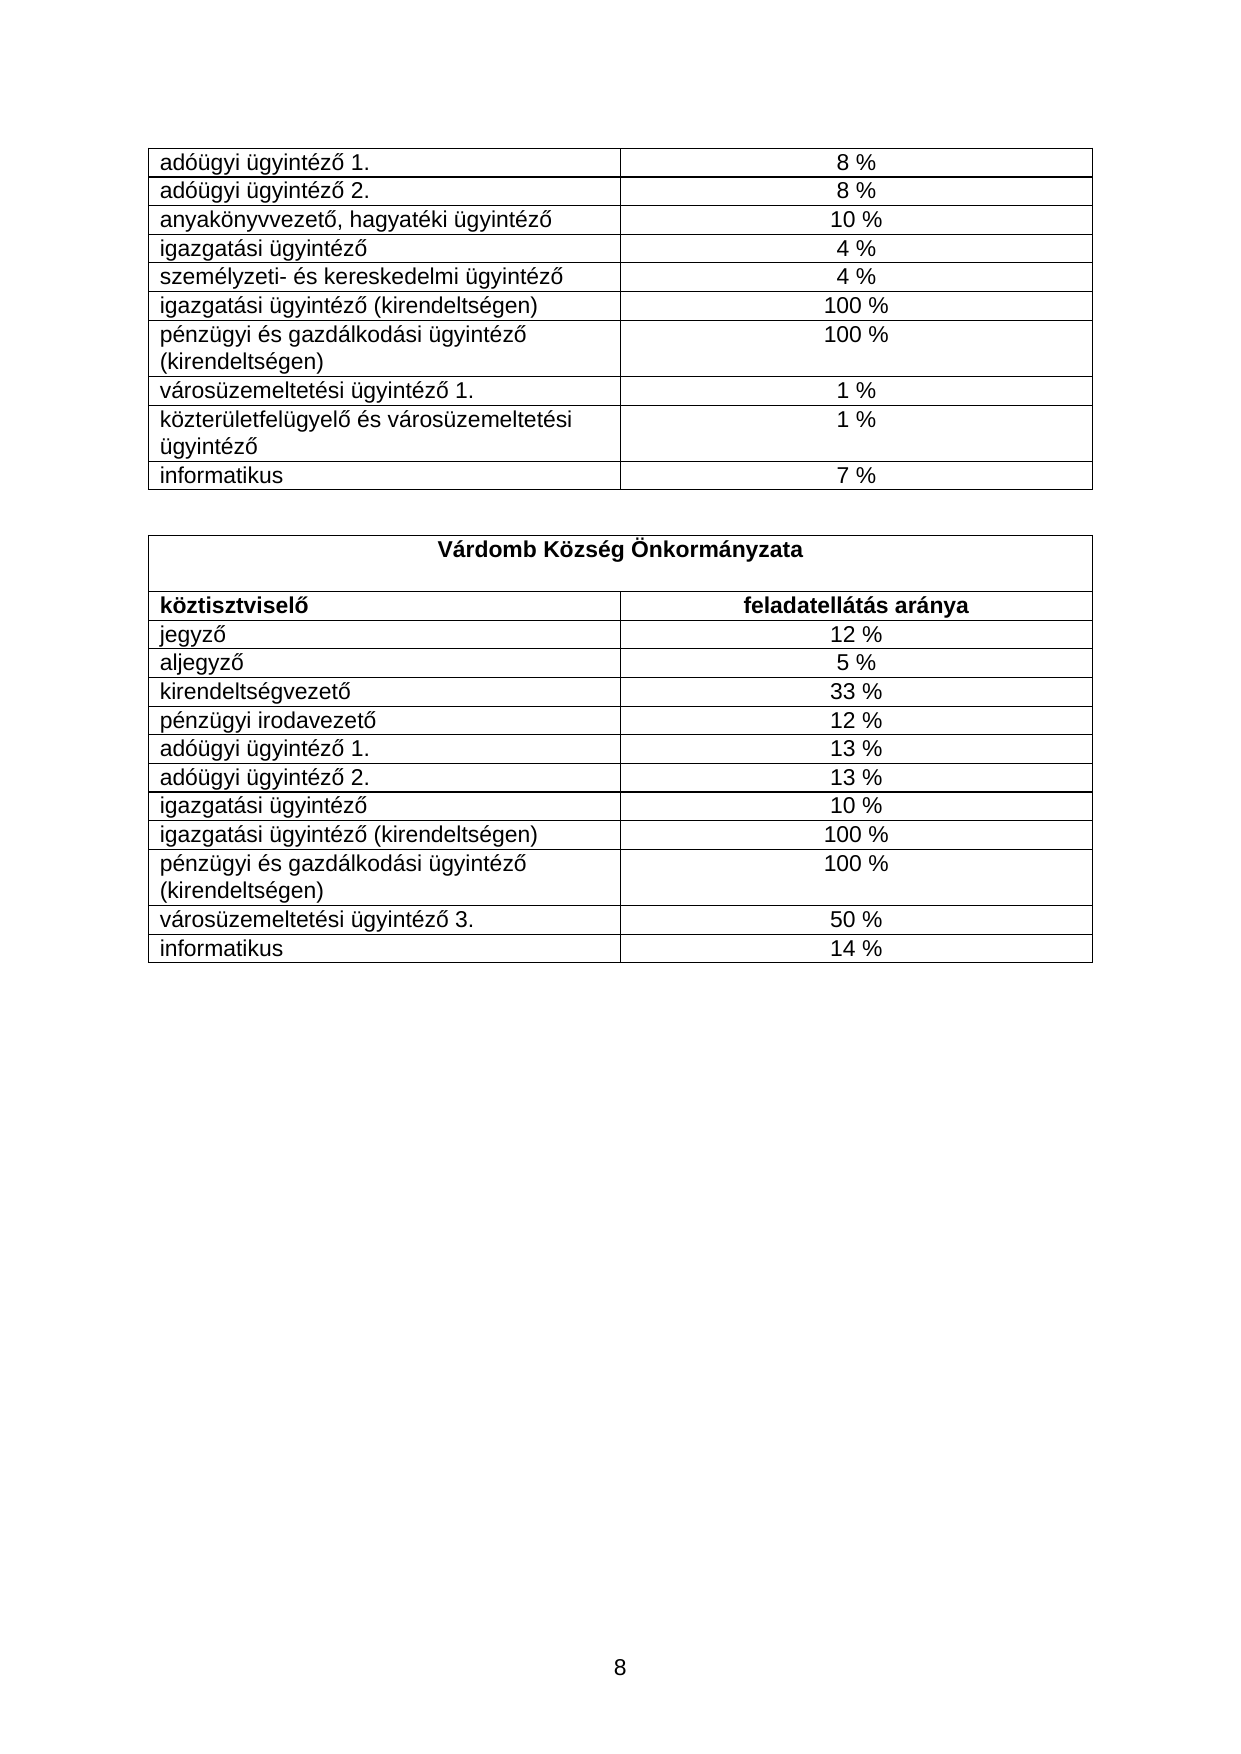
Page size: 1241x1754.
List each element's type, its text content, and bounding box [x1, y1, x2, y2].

table_cell pénzügyi és gazdálkodási ügyintéző (kirendeltségen) [149, 321, 620, 376]
table_cell adóügyi ügyintéző 1. [149, 735, 620, 763]
table_cell 4 % [621, 263, 1092, 291]
table_cell aljegyző [149, 649, 620, 677]
table_cell kirendeltségvezető [149, 678, 620, 706]
table_cell feladatellátás aránya [621, 592, 1092, 619]
table_cell adóügyi ügyintéző 1. [149, 149, 620, 176]
table_cell köztisztviselő [149, 592, 620, 619]
table_cell 8 % [621, 149, 1092, 176]
table_cell anyakönyvvezető, hagyatéki ügyintéző [149, 206, 620, 234]
table_cell igazgatási ügyintéző (kirendeltségen) [149, 292, 620, 319]
table_cell 50 % [621, 906, 1092, 934]
table_cell 7 % [621, 462, 1092, 489]
table_cell személyzeti- és kereskedelmi ügyintéző [149, 263, 620, 291]
table_cell adóügyi ügyintéző 2. [149, 178, 620, 205]
table_header Várdomb Község Önkormányzata [149, 536, 1092, 591]
table_cell igazgatási ügyintéző [149, 235, 620, 262]
table_cell 33 % [621, 678, 1092, 706]
table_cell adóügyi ügyintéző 2. [149, 764, 620, 791]
table_cell 1 % [621, 377, 1092, 404]
table_cell igazgatási ügyintéző (kirendeltségen) [149, 821, 620, 849]
table_cell közterületfelügyelő és városüzemeltetési ügyintéző [149, 406, 620, 461]
table_cell 13 % [621, 735, 1092, 763]
table_cell 13 % [621, 764, 1092, 791]
table_cell jegyző [149, 621, 620, 648]
table_cell 100 % [621, 321, 1092, 376]
table_cell 1 % [621, 406, 1092, 461]
table_cell pénzügyi irodavezető [149, 707, 620, 734]
table_cell 10 % [621, 206, 1092, 234]
table_cell 12 % [621, 621, 1092, 648]
table_cell informatikus [149, 462, 620, 489]
table_cell 100 % [621, 821, 1092, 849]
table_cell 12 % [621, 707, 1092, 734]
table_cell 5 % [621, 649, 1092, 677]
table_cell 10 % [621, 793, 1092, 820]
table_cell igazgatási ügyintéző [149, 793, 620, 820]
table_cell városüzemeltetési ügyintéző 1. [149, 377, 620, 404]
table_cell 100 % [621, 292, 1092, 319]
table_cell 14 % [621, 935, 1092, 962]
table_cell 100 % [621, 850, 1092, 905]
table_cell pénzügyi és gazdálkodási ügyintéző (kirendeltségen) [149, 850, 620, 905]
table_cell városüzemeltetési ügyintéző 3. [149, 906, 620, 934]
table_cell informatikus [149, 935, 620, 962]
table_cell 8 % [621, 178, 1092, 205]
table_cell 4 % [621, 235, 1092, 262]
